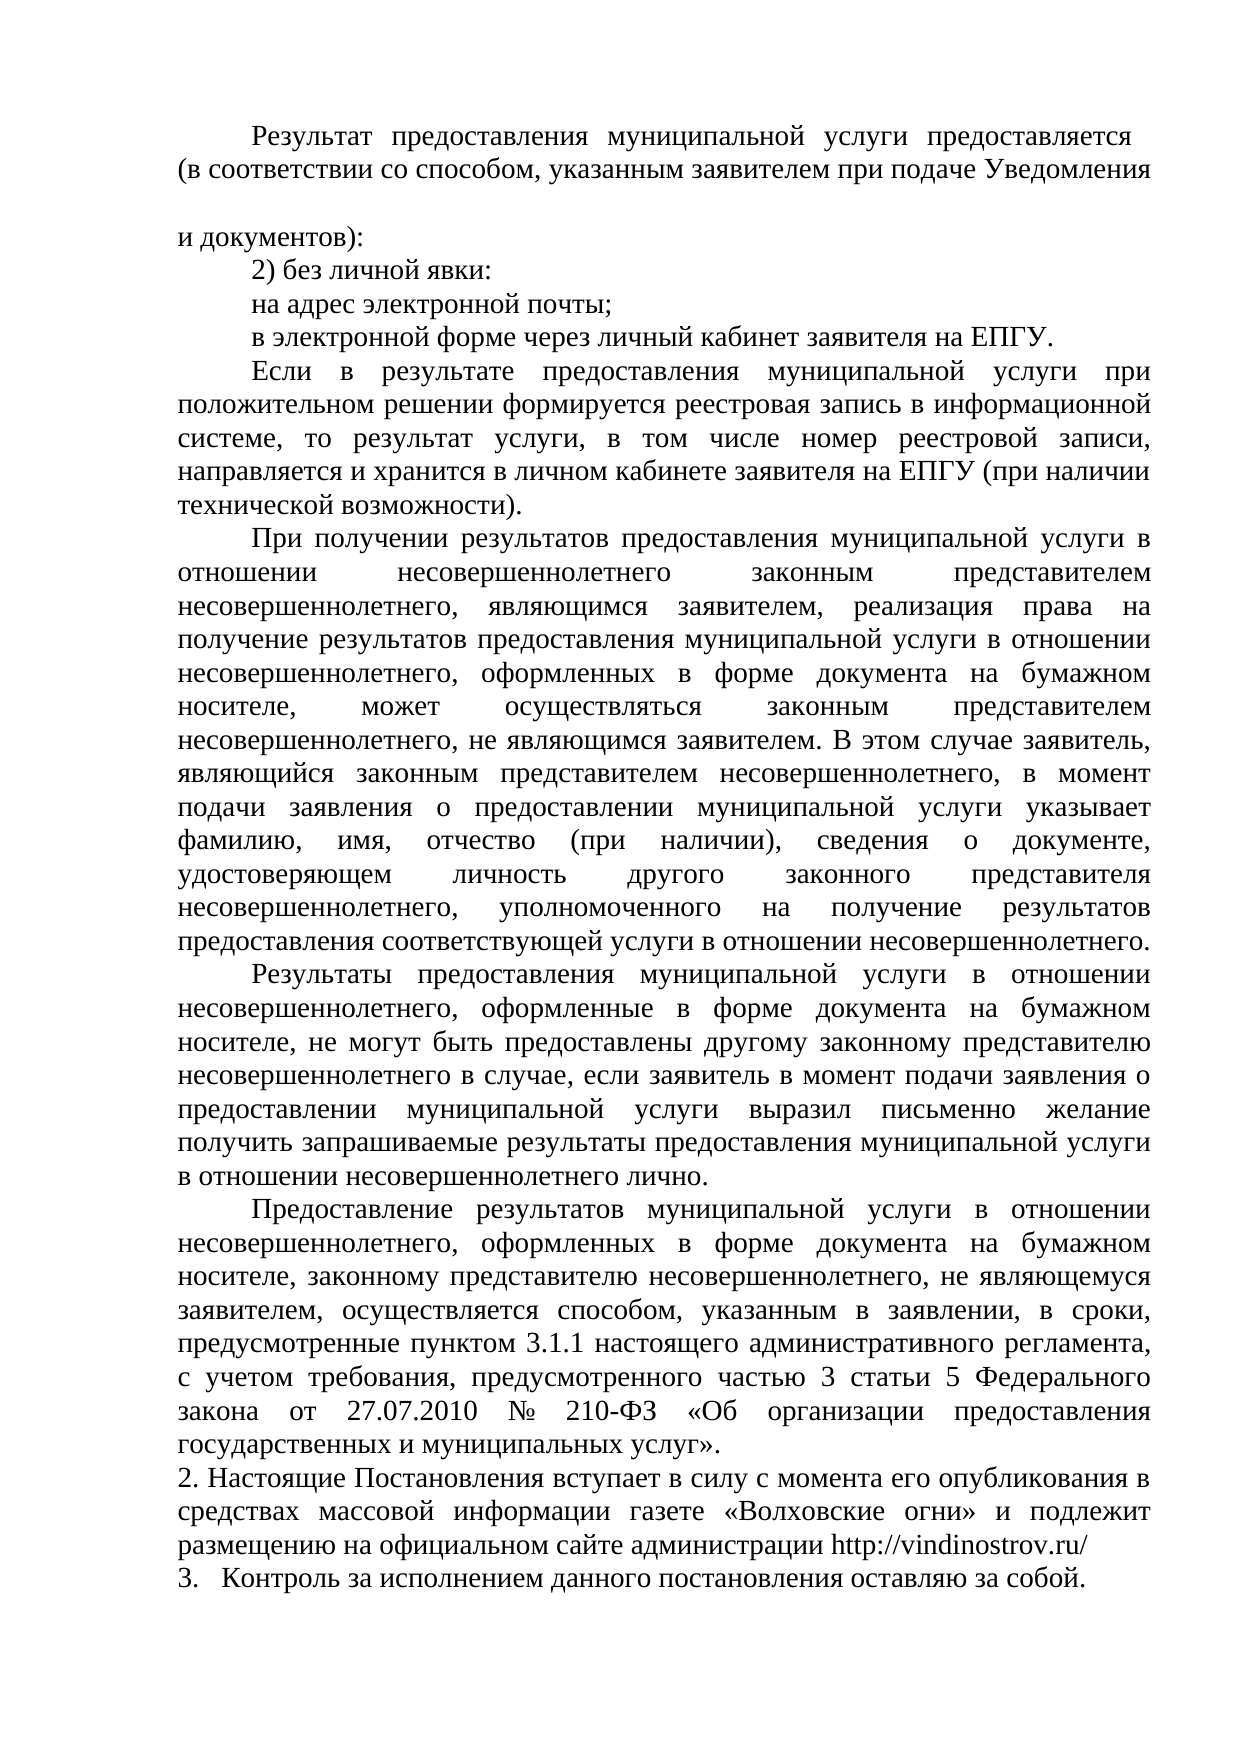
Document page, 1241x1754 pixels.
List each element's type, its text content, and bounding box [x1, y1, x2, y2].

text 3. Контроль за исполнением данного постановления оставляю за собой. [177, 1560, 1152, 1594]
text Результаты предоставления муниципальной услуги в отношении несовершеннолетнего, оформленные в форме документа на бумажном носителе, не могут быть предоставлены другому законному представителю несовершеннолетнего в случае, если заявитель в момент подачи заявления о предоставлении муниципальной услуги выразил письменно желание получить запрашиваемые результаты предоставления муниципальной услуги в отношении несовершеннолетнего лично. [177, 957, 1152, 1191]
text 2) без личной явки: [177, 252, 1152, 286]
text в электронной форме через личный кабинет заявителя на ЕПГУ. [177, 319, 1152, 353]
text 2. Настоящие Постановления вступает в силу с момента его опубликования в средствах массовой информации газете «Волховские огни» и подлежит размещению на официальном сайте администрации http://vindinostrov.ru/ [177, 1460, 1152, 1560]
text При получении результатов предоставления муниципальной услуги в отношении несовершеннолетнего законным представителем несовершеннолетнего, являющимся заявителем, реализация права на получение результатов предоставления муниципальной услуги в отношении несовершеннолетнего, оформленных в форме документа на бумажном носителе, может осуществляться законным представителем несовершеннолетнего, не являющимся заявителем. В этом случае заявитель, являющийся законным представителем несовершеннолетнего, в момент подачи заявления о предоставлении муниципальной услуги указывает фамилию, имя, отчество (при наличии), сведения о документе, удостоверяющем личность другого законного представителя несовершеннолетнего, уполномоченного на получение результатов предоставления соответствующей услуги в отношении несовершеннолетнего. [177, 521, 1152, 957]
text Предоставление результатов муниципальной услуги в отношении несовершеннолетнего, оформленных в форме документа на бумажном носителе, законному представителю несовершеннолетнего, не являющемуся заявителем, осуществляется способом, указанным в заявлении, в сроки, предусмотренные пунктом 3.1.1 настоящего административного регламента, с учетом требования, предусмотренного частью 3 статьи 5 Федерального закона от 27.07.2010 № 210-ФЗ «Об организации предоставления государственных и муниципальных услуг». [177, 1191, 1152, 1460]
text Если в результате предоставления муниципальной услуги при положительном решении формируется реестровая запись в информационной системе, то результат услуги, в том числе номер реестровой записи, направляется и хранится в личном кабинете заявителя на ЕПГУ (при наличии технической возможности). [177, 353, 1152, 521]
text Результат предоставления муниципальной услуги предоставляется (в соответствии со способом, указанным заявителем при подаче Уведомления и документов): [177, 118, 1152, 252]
text на адрес электронной почты; [177, 286, 1152, 319]
